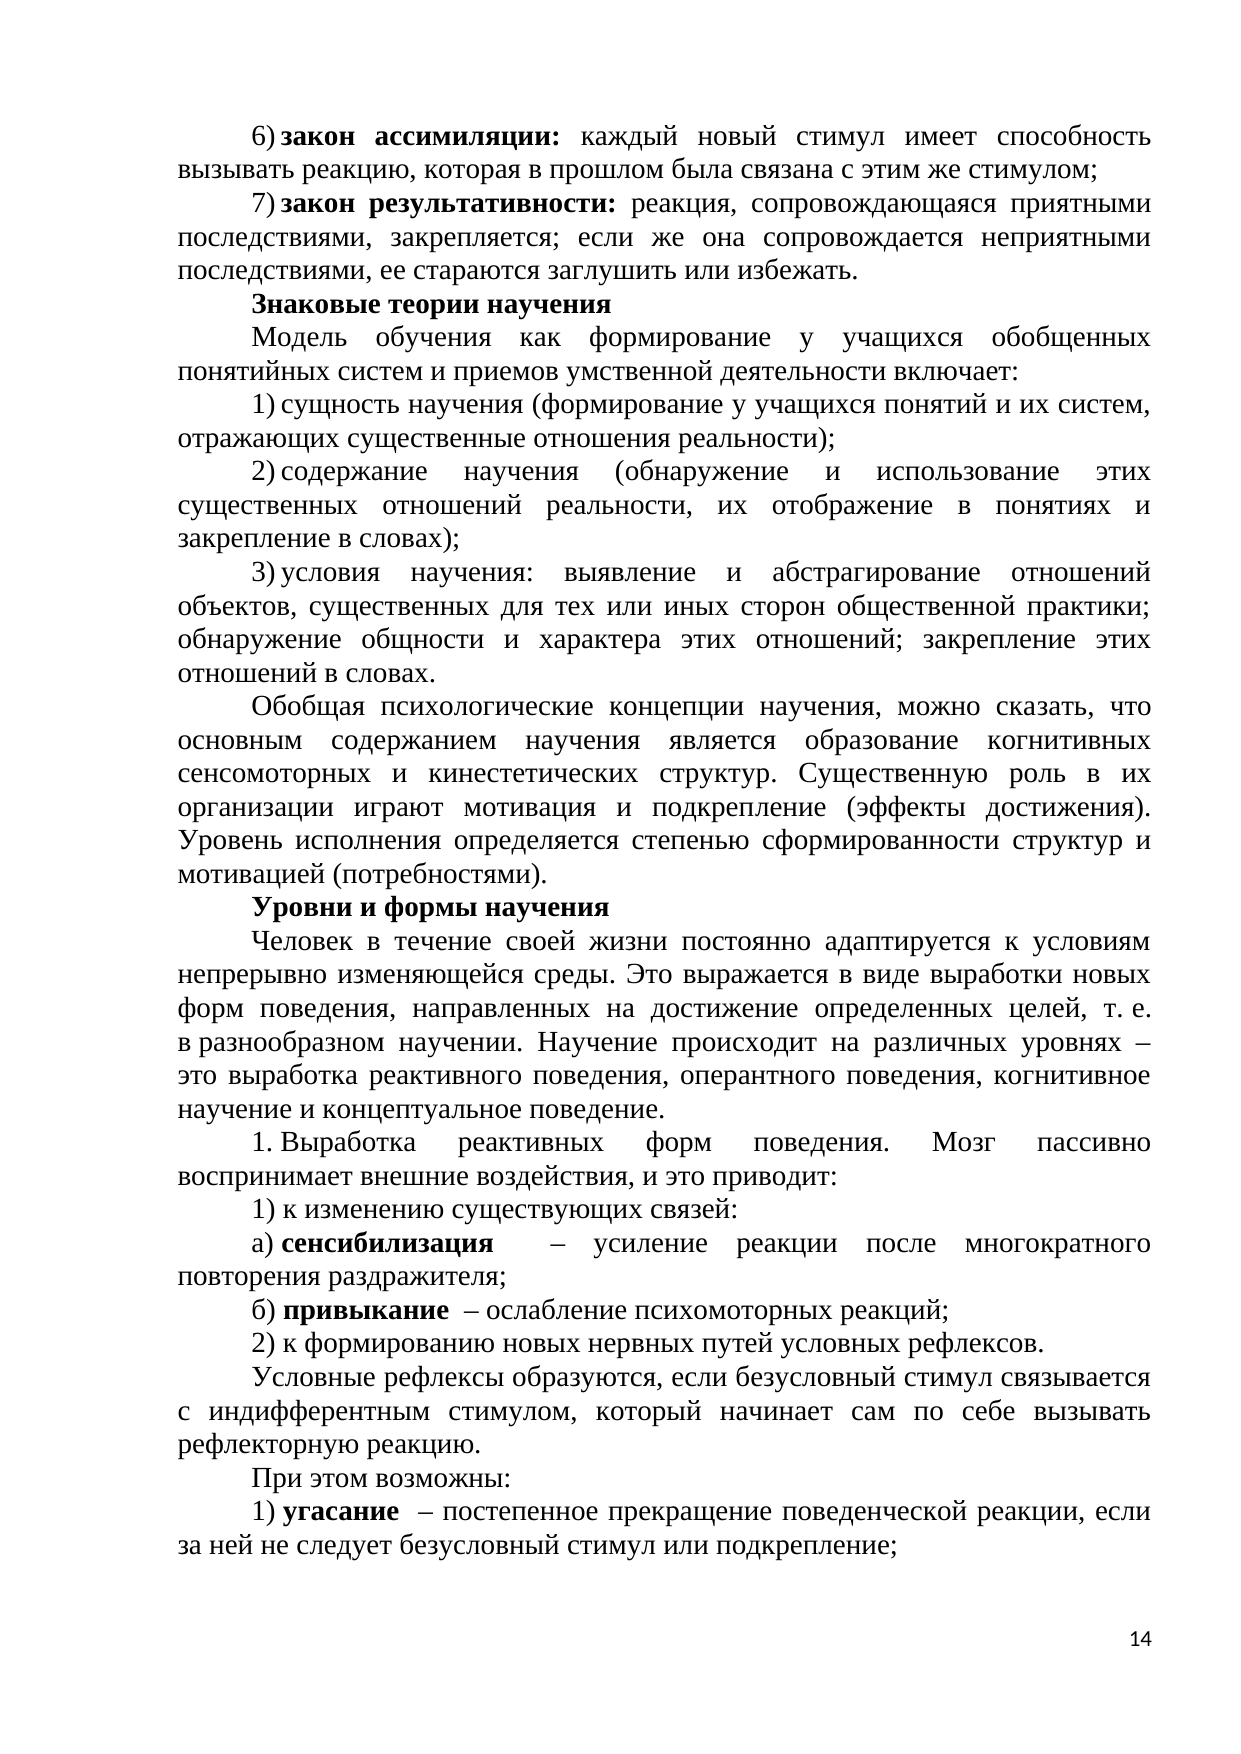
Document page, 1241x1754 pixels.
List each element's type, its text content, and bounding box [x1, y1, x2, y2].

list закон результативности: реакция, сопровождающаяся приятными последствиями, закрепляется; если же она сопровождается неприятными последствиями, ее стараются заглушить или избежать. [177, 185, 1152, 286]
list условия научения: выявление и абстрагирование отношений объектов, существенных для тех или иных сторон общественной практики; обнаружение общности и характера этих отношений; закрепление этих отношений в словах. [177, 554, 1152, 688]
text 2) к формированию новых нервных путей условных рефлексов. [177, 1326, 1152, 1359]
text При этом возможны: [177, 1460, 1152, 1493]
text 1) угасание – постепенное прекращение поведенческой реакции, если за ней не следует безусловный стимул или подкрепление; [177, 1493, 1152, 1560]
list закон ассимиляции: каждый новый стимул имеет способность вызывать реакцию, которая в прошлом была связана с этим же стимулом; [177, 118, 1152, 185]
list содержание научения (обнаружение и использование этих существенных отношений реальности, их отображение в понятиях и закрепление в словах); [177, 453, 1152, 554]
text а) сенсибилизация – усиление реакции после многократного повторения раздражителя; [177, 1225, 1152, 1292]
text Уровни и формы научения [177, 889, 1152, 923]
text Знаковые теории научения [177, 286, 1152, 319]
text Человек в течение своей жизни постоянно адаптируется к условиям непрерывно изменяющейся среды. Это выражается в виде выработки новых форм поведения, направленных на достижение определенных целей, т. е. в разнообразном научении. Научение происходит на различных уровнях – это выработка реактивного поведения, оперантного поведения, когнитивное научение и концептуальное поведение. [177, 923, 1152, 1124]
text Модель обучения как формирование у учащихся обобщенных понятийных систем и приемов умственной деятельности включает: [177, 319, 1152, 386]
text б) привыкание – ослабление психомоторных реакций; [177, 1292, 1152, 1326]
text 1) к изменению существующих связей: [177, 1191, 1152, 1225]
text 1. Выработка реактивных форм поведения. Мозг пассивно воспринимает внешние воздействия, и это приводит: [177, 1124, 1152, 1191]
text Условные рефлексы образуются, если безусловный стимул связывается с индифферентным стимулом, который начинает сам по себе вызывать рефлекторную реакцию. [177, 1359, 1152, 1460]
list сущность научения (формирование у учащихся понятий и их систем, отражающих существенные отношения реальности); [177, 386, 1152, 453]
text Обобщая психологические концепции научения, можно сказать, что основным содержанием научения является образование когнитивных сенсомоторных и кинестетических структур. Существенную роль в их организации играют мотивация и подкрепление (эффекты достижения). Уровень исполнения определяется степенью сформированности структур и мотивацией (потребностями). [177, 688, 1152, 889]
